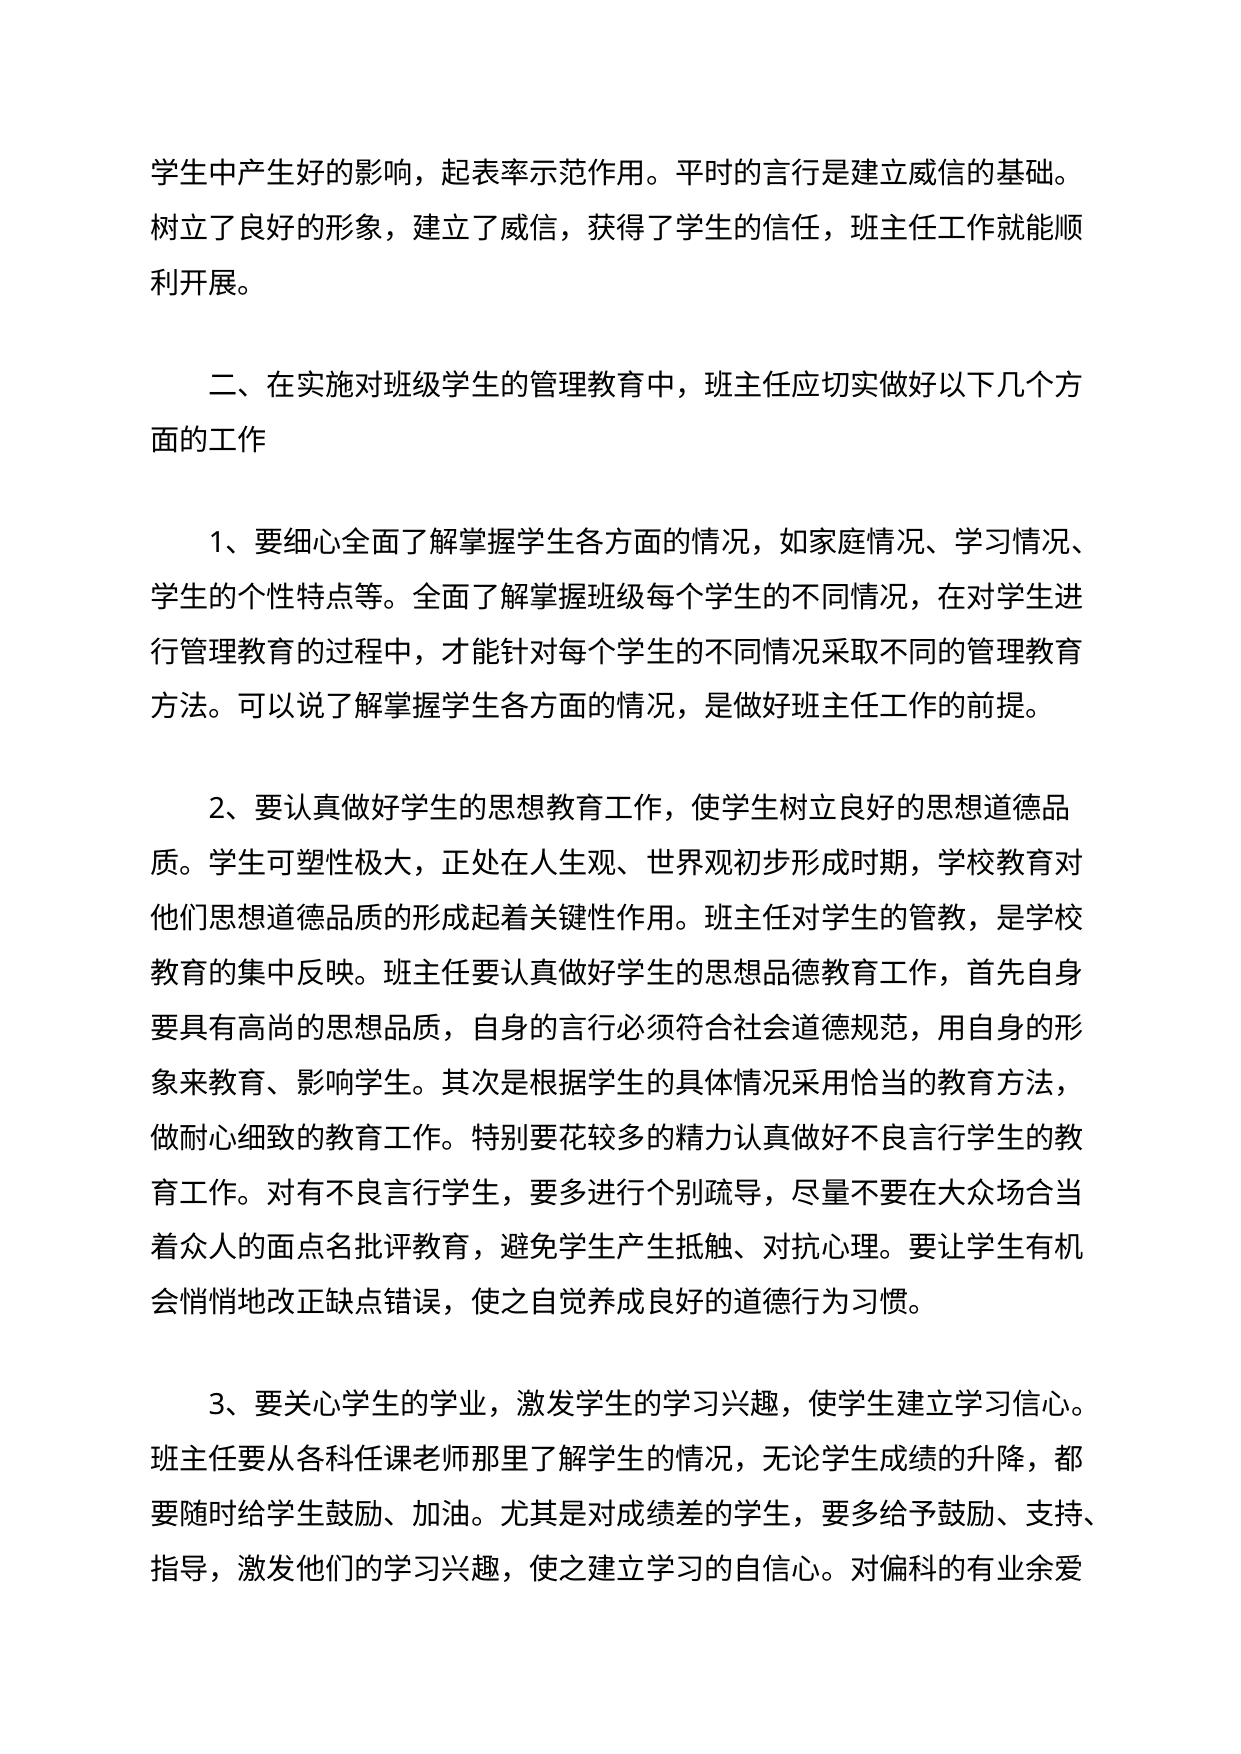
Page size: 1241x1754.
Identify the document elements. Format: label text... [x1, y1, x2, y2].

text 二、在实施对班级学生的管理教育中，班主任应切实做好以下几个方面的工作 [150, 362, 1090, 459]
text 2、要认真做好学生的思想教育工作，使学生树立良好的思想道德品质。学生可塑性极大，正处在人生观、世界观初步形成时期，学校教育对他们思想道德品质的形成起着关键性作用。班主任对学生的管教，是学校教育的集中反映。班主任要认真做好学生的思想品德教育工作，首先自身要具有高尚的思想品质，自身的言行必须符合社会道德规范，用自身的形象来教育、影响学生。其次是根据学生的具体情况采用恰当的教育方法，做耐心细致的教育工作。特别要花较多的精力认真做好不良言行学生的教育工作。对有不良言行学生，要多进行个别疏导，尽量不要在大众场合当着众人的面点名批评教育，避免学生产生抵触、对抗心理。要让学生有机会悄悄地改正缺点错误，使之自觉养成良好的道德行为习惯。 [150, 785, 1090, 1321]
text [150, 1381, 1090, 1588]
text 1、要细心全面了解掌握学生各方面的情况，如家庭情况、学习情况、学生的个性特点等。全面了解掌握班级每个学生的不同情况，在对学生进行管理教育的过程中，才能针对每个学生的不同情况采取不同的管理教育方法。可以说了解掌握学生各方面的情况，是做好班主任工作的前提。 [150, 518, 1090, 725]
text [150, 150, 1090, 302]
